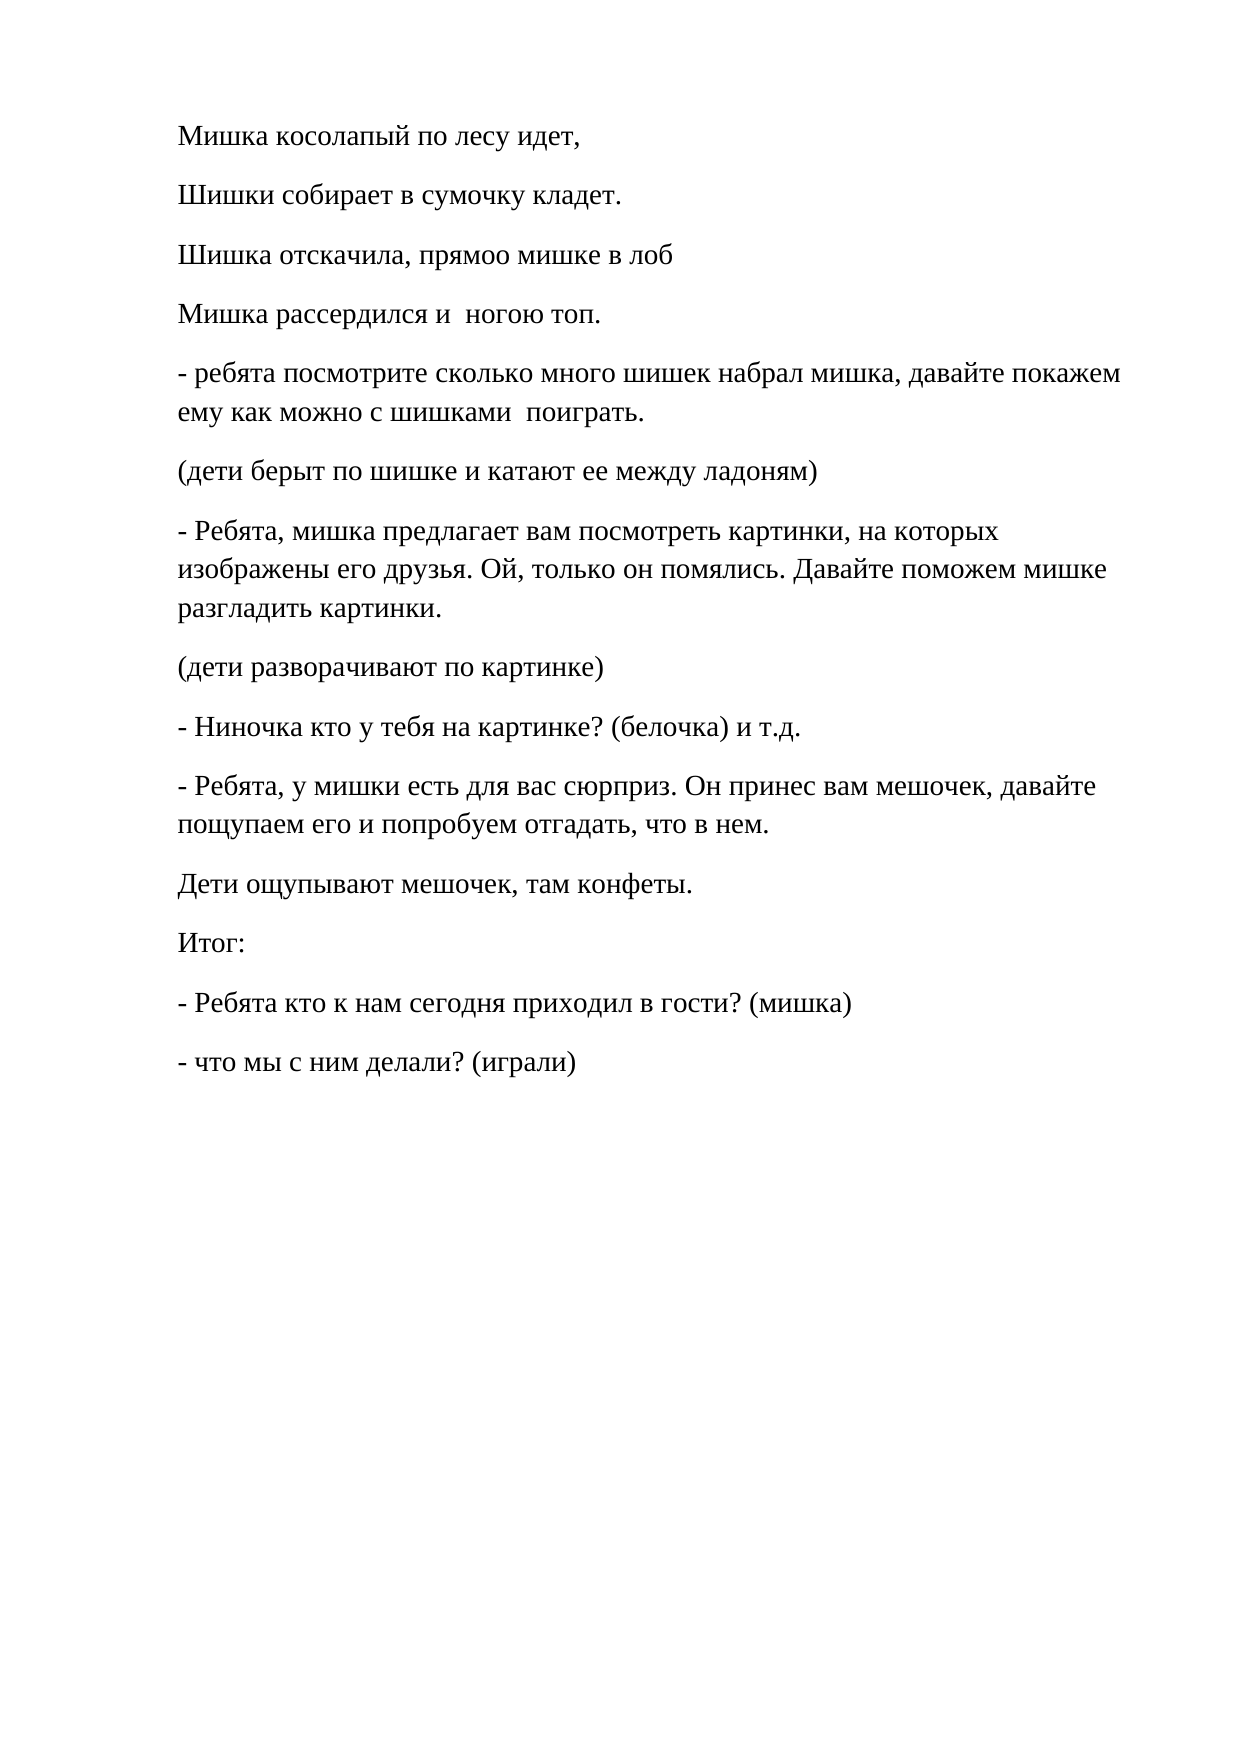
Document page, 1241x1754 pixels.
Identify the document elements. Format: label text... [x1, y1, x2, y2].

text (дети берыт по шишке и катают ее между ладоням) [177, 453, 1152, 487]
text Шишки собирает в сумочку кладет. [177, 177, 1152, 211]
text - Ребята, у мишки есть для вас сюрприз. Он принес вам мешочек, давайте пощупаем его и попробуем отгадать, что в нем. [177, 768, 1152, 840]
text Мишка рассердился и ногою топ. [177, 296, 1152, 330]
text Дети ощупывают мешочек, там конфеты. [177, 866, 1152, 899]
text Итог: [177, 925, 1152, 959]
text Мишка косолапый по лесу идет, [177, 118, 1152, 152]
text - Ребята кто к нам сегодня приходил в гости? (мишка) [177, 985, 1152, 1018]
text - ребята посмотрите сколько много шишек набрал мишка, давайте покажем ему как можно с шишками поиграть. [177, 356, 1152, 428]
text - что мы с ним делали? (играли) [177, 1044, 1152, 1078]
text - Ребята, мишка предлагает вам посмотреть картинки, на которых изображены его друзья. Ой, только он помялись. Давайте поможем мишке разгладить картинки. [177, 513, 1152, 623]
text Шишка отскачила, прямоо мишке в лоб [177, 237, 1152, 270]
text - Ниночка кто у тебя на картинке? (белочка) и т.д. [177, 709, 1152, 742]
text (дети разворачивают по картинке) [177, 649, 1152, 683]
